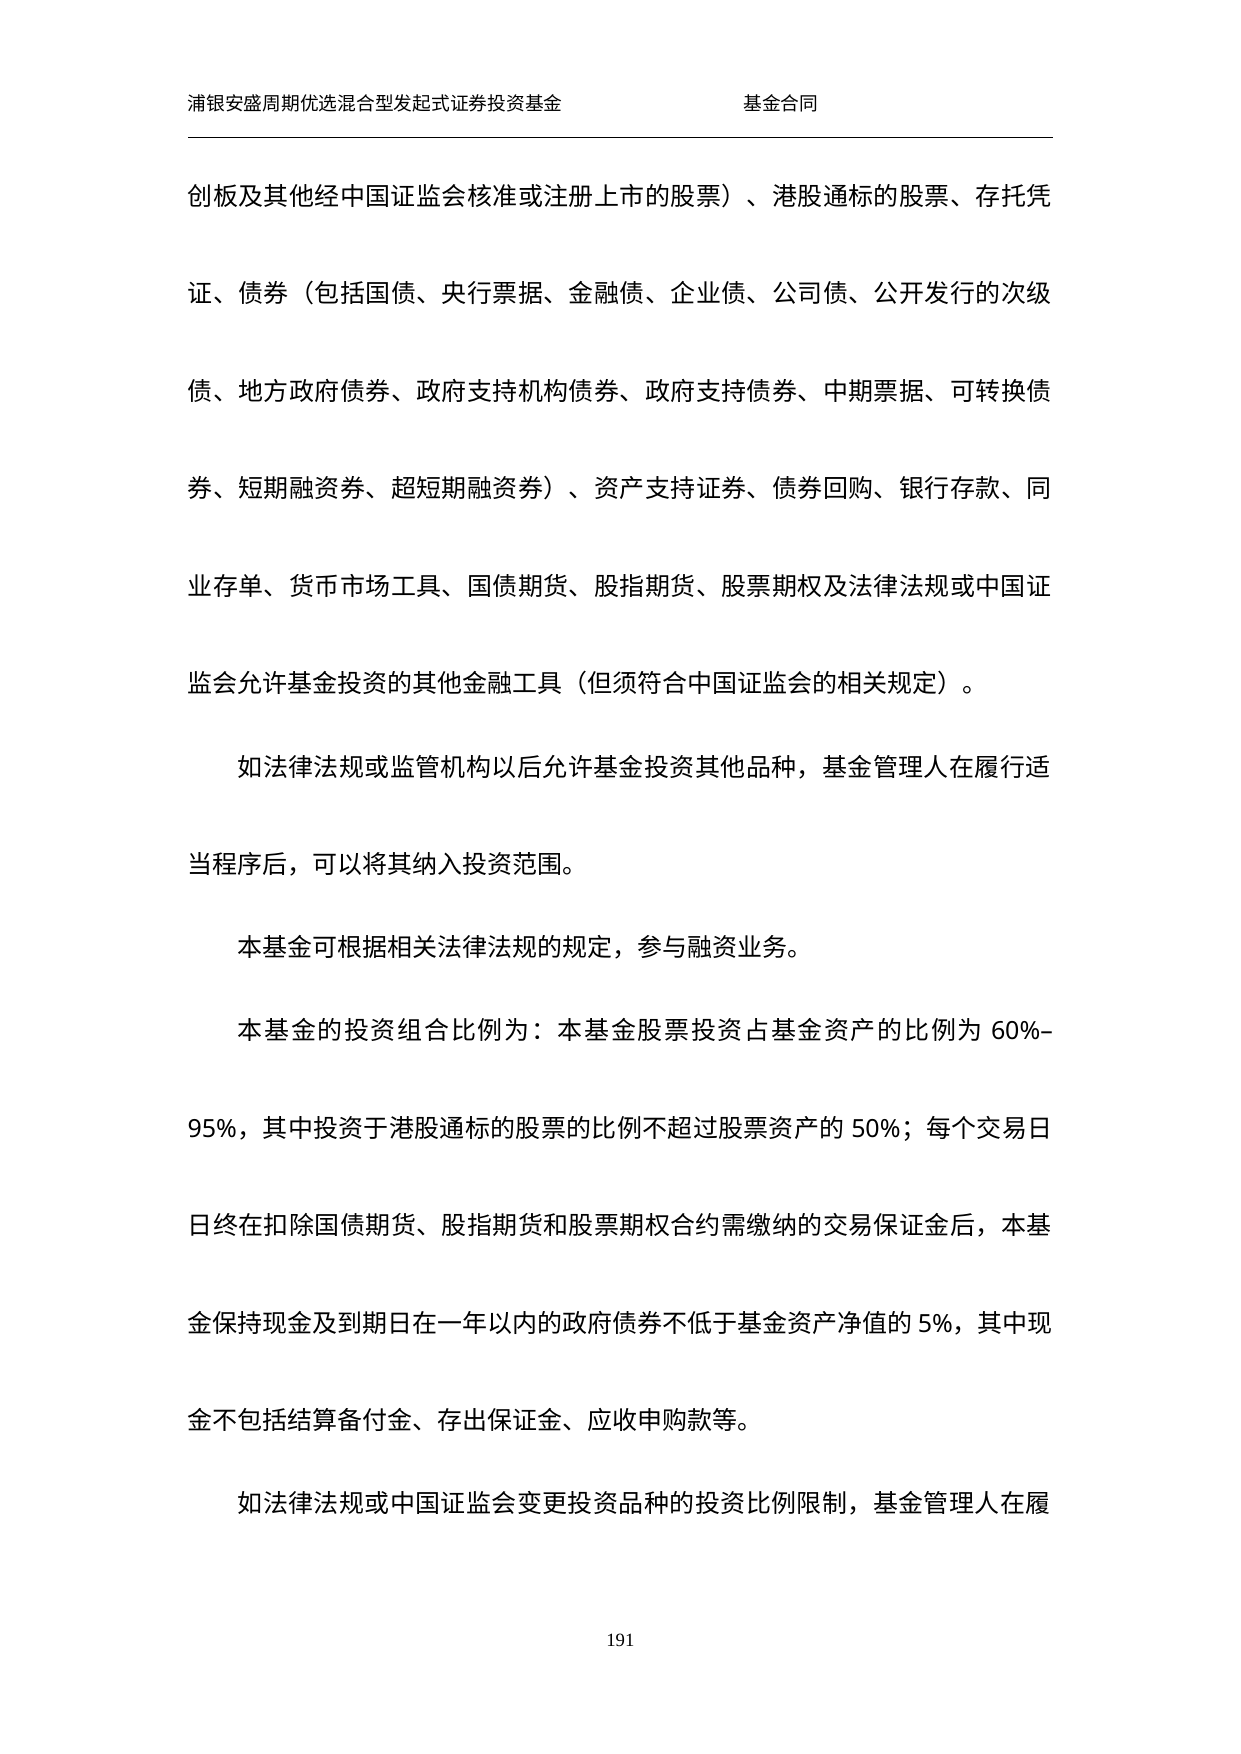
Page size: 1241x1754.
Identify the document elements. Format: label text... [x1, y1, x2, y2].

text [187, 162, 1053, 714]
text 本基金的投资组合比例为：本基金股票投资占基金资产的比例为60%–95%，其中投资于港股通标的股票的比例不超过股票资产的50%；每个交易日日终在扣除国债期货、股指期货和股票期权合约需缴纳的交易保证金后，本基金保持现金及到期日在一年以内的政府债券不低于基金资产净值的5%，其中现金不包括结算备付金、存出保证金、应收申购款等。 [187, 996, 1053, 1451]
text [187, 1469, 1053, 1534]
text 本基金可根据相关法律法规的规定，参与融资业务。 [187, 913, 1053, 978]
text 如法律法规或监管机构以后允许基金投资其他品种，基金管理人在履行适当程序后，可以将其纳入投资范围。 [187, 733, 1053, 895]
